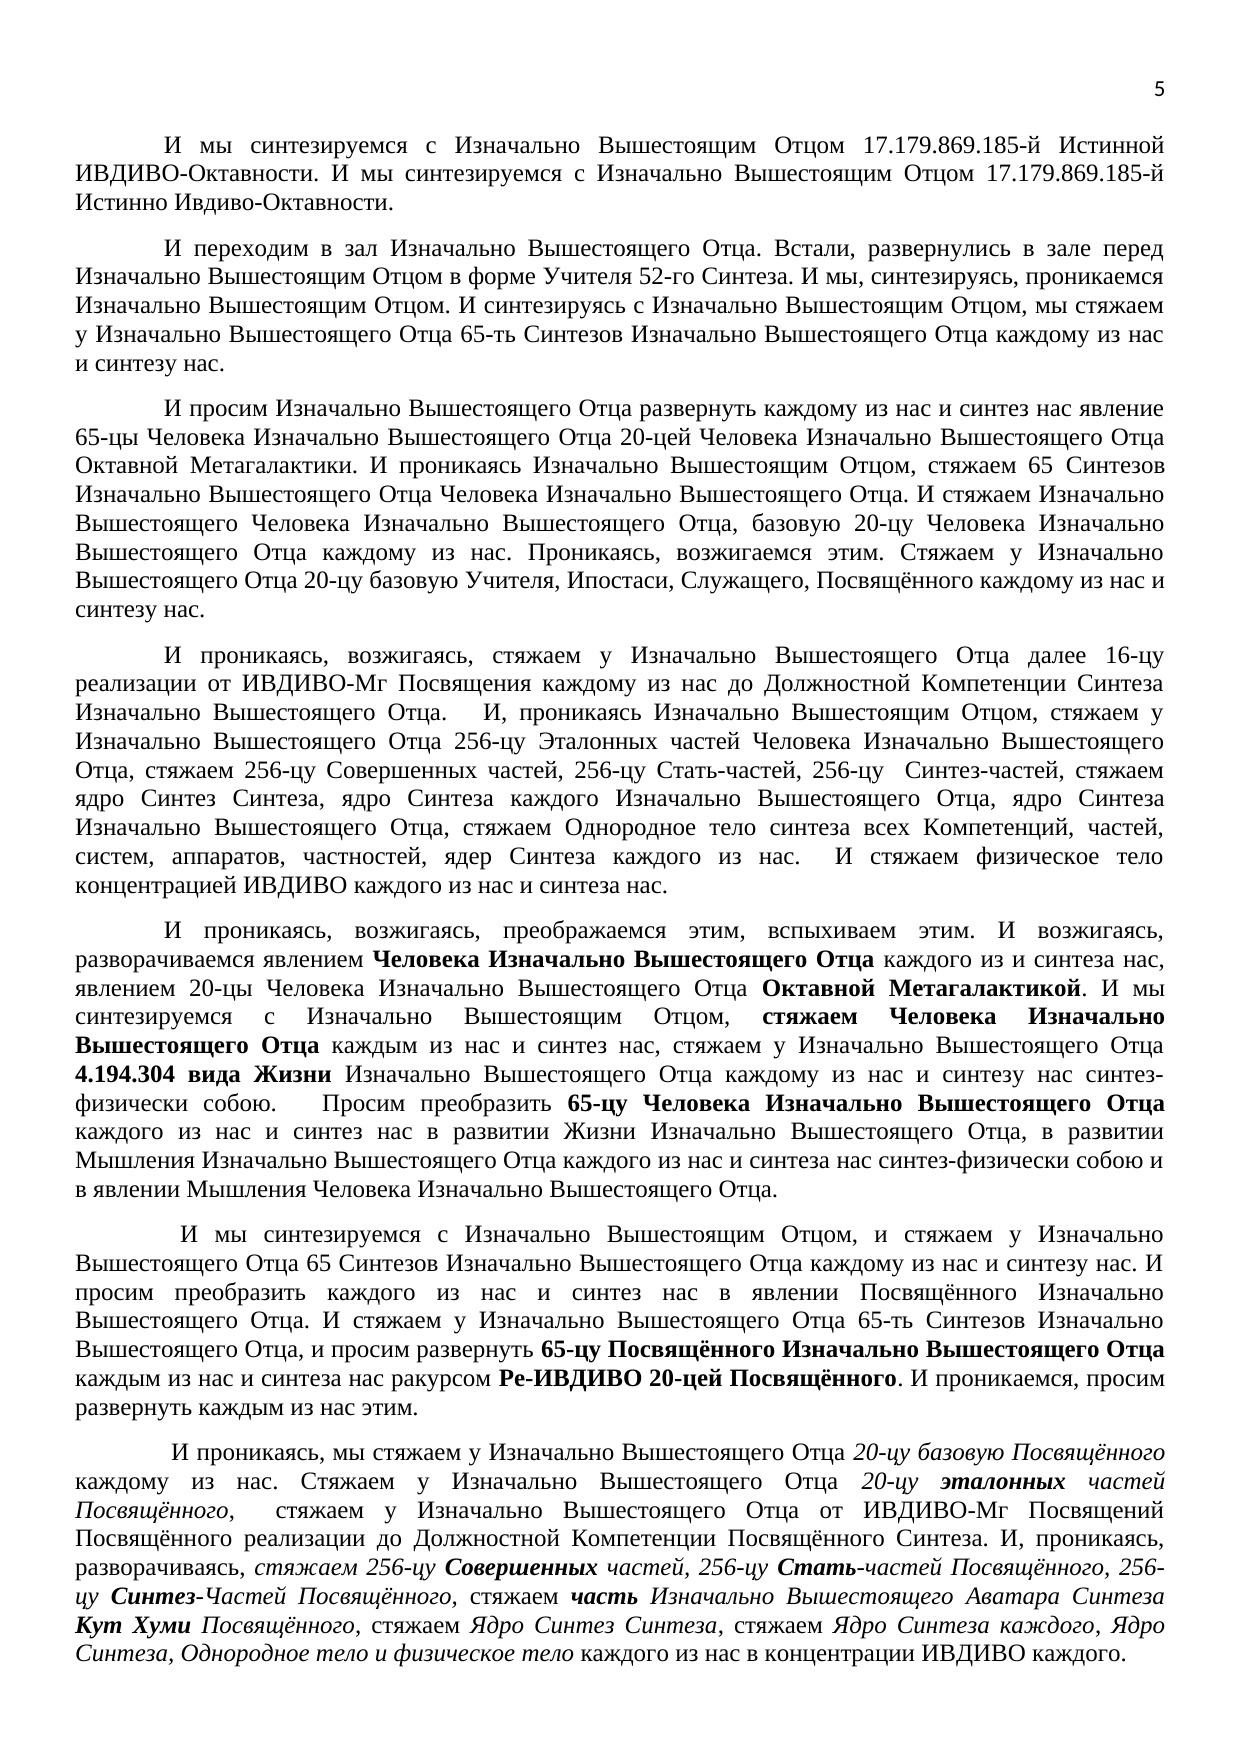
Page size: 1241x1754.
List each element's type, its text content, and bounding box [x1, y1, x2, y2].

text И проникаясь, возжигаясь, стяжаем у Изначально Вышестоящего Отца далее 16-цу реализации от ИВДИВО-Мг Посвящения каждому из нас до Должностной Компетенции Синтеза Изначально Вышестоящего Отца. И, проникаясь Изначально Вышестоящим Отцом, стяжаем у Изначально Вышестоящего Отца 256-цу Эталонных частей Человека Изначально Вышестоящего Отца, стяжаем 256-цу Совершенных частей, 256-цу Стать-частей, 256-цу Синтез-частей, стяжаем ядро Синтез Синтеза, ядро Синтеза каждого Изначально Вышестоящего Отца, ядро Синтеза Изначально Вышестоящего Отца, стяжаем Однородное тело синтеза всех Компетенций, частей, систем, аппаратов, частностей, ядер Синтеза каждого из нас. И стяжаем физическое тело концентрацией ИВДИВО каждого из нас и синтеза нас. [75, 640, 1165, 898]
text И проникаясь, возжигаясь, преображаемся этим, вспыхиваем этим. И возжигаясь, разворачиваемся явлением Человека Изначально Вышестоящего Отца каждого из и синтеза нас, явлением 20-цы Человека Изначально Вышестоящего Отца Октавной Метагалактикой. И мы синтезируемся с Изначально Вышестоящим Отцом, стяжаем Человека Изначально Вышестоящего Отца каждым из нас и синтез нас, стяжаем у Изначально Вышестоящего Отца 4.194.304 вида Жизни Изначально Вышестоящего Отца каждому из нас и синтезу нас синтез-физически собою. Просим преобразить 65-цу Человека Изначально Вышестоящего Отца каждого из нас и синтез нас в развитии Жизни Изначально Вышестоящего Отца, в развитии Мышления Изначально Вышестоящего Отца каждого из нас и синтеза нас синтез-физически собою и в явлении Мышления Человека Изначально Вышестоящего Отца. [75, 915, 1165, 1203]
text И просим Изначально Вышестоящего Отца развернуть каждому из нас и синтез нас явление 65-цы Человека Изначально Вышестоящего Отца 20-цей Человека Изначально Вышестоящего Отца Октавной Метагалактики. И проникаясь Изначально Вышестоящим Отцом, стяжаем 65 Cинтезов Изначально Вышестоящего Отца Человека Изначально Вышестоящего Отца. И стяжаем Изначально Вышестоящего Человека Изначально Вышестоящего Отца, базовую 20-цу Человека Изначально Вышестоящего Отца каждому из нас. Проникаясь, возжигаемся этим. Стяжаем у Изначально Вышестоящего Отца 20-цу базовую Учителя, Ипостаси, Служащего, Посвящённого каждому из нас и синтезу нас. [75, 393, 1165, 623]
text И мы синтезируемся с Изначально Вышестоящим Отцом 17.179.869.185-й Истинной ИВДИВО-Октавности. И мы синтезируемся с Изначально Вышестоящим Отцом 17.179.869.185-й Истинно Ивдиво-Октавности. [75, 130, 1165, 216]
text И переходим в зал Изначально Вышестоящего Отца. Встали, развернулись в зале перед Изначально Вышестоящим Отцом в форме Учителя 52-го Синтеза. И мы, синтезируясь, проникаемся Изначально Вышестоящим Отцом. И синтезируясь с Изначально Вышестоящим Отцом, мы стяжаем у Изначально Вышестоящего Отца 65-ть Синтезов Изначально Вышестоящего Отца каждому из нас и синтезу нас. [75, 233, 1165, 376]
text И проникаясь, мы стяжаем у Изначально Вышестоящего Отца 20-цу базовую Посвящённого каждому из нас. Стяжаем у Изначально Вышестоящего Отца 20-цу эталонных частей Посвящённого, стяжаем у Изначально Вышестоящего Отца от ИВДИВО-Мг Посвящений Посвящённого реализации до Должностной Компетенции Посвящённого Синтеза. И, проникаясь, разворачиваясь, стяжаем 256-цу Совершенных частей, 256-цу Стать-частей Посвящённого, 256-цу Синтез-Частей Посвящённого, стяжаем часть Изначально Вышестоящего Аватара Синтеза Кут Хуми Посвящённого, стяжаем Ядро Синтез Синтеза, стяжаем Ядро Синтеза каждого, Ядро Синтеза, Однородное тело и физическое тело каждого из нас в концентрации ИВДИВО каждого. [75, 1437, 1165, 1667]
text И мы синтезируемся с Изначально Вышестоящим Отцом, и стяжаем у Изначально Вышестоящего Отца 65 Синтезов Изначально Вышестоящего Отца каждому из нас и синтезу нас. И просим преобразить каждого из нас и синтез нас в явлении Посвящённого Изначально Вышестоящего Отца. И стяжаем у Изначально Вышестоящего Отца 65-ть Синтезов Изначально Вышестоящего Отца, и просим развернуть 65-цу Посвящённого Изначально Вышестоящего Отца каждым из нас и синтеза нас ракурсом Ре-ИВДИВО 20-цей Посвящённого. И проникаемся, просим развернуть каждым из нас этим. [75, 1219, 1165, 1421]
